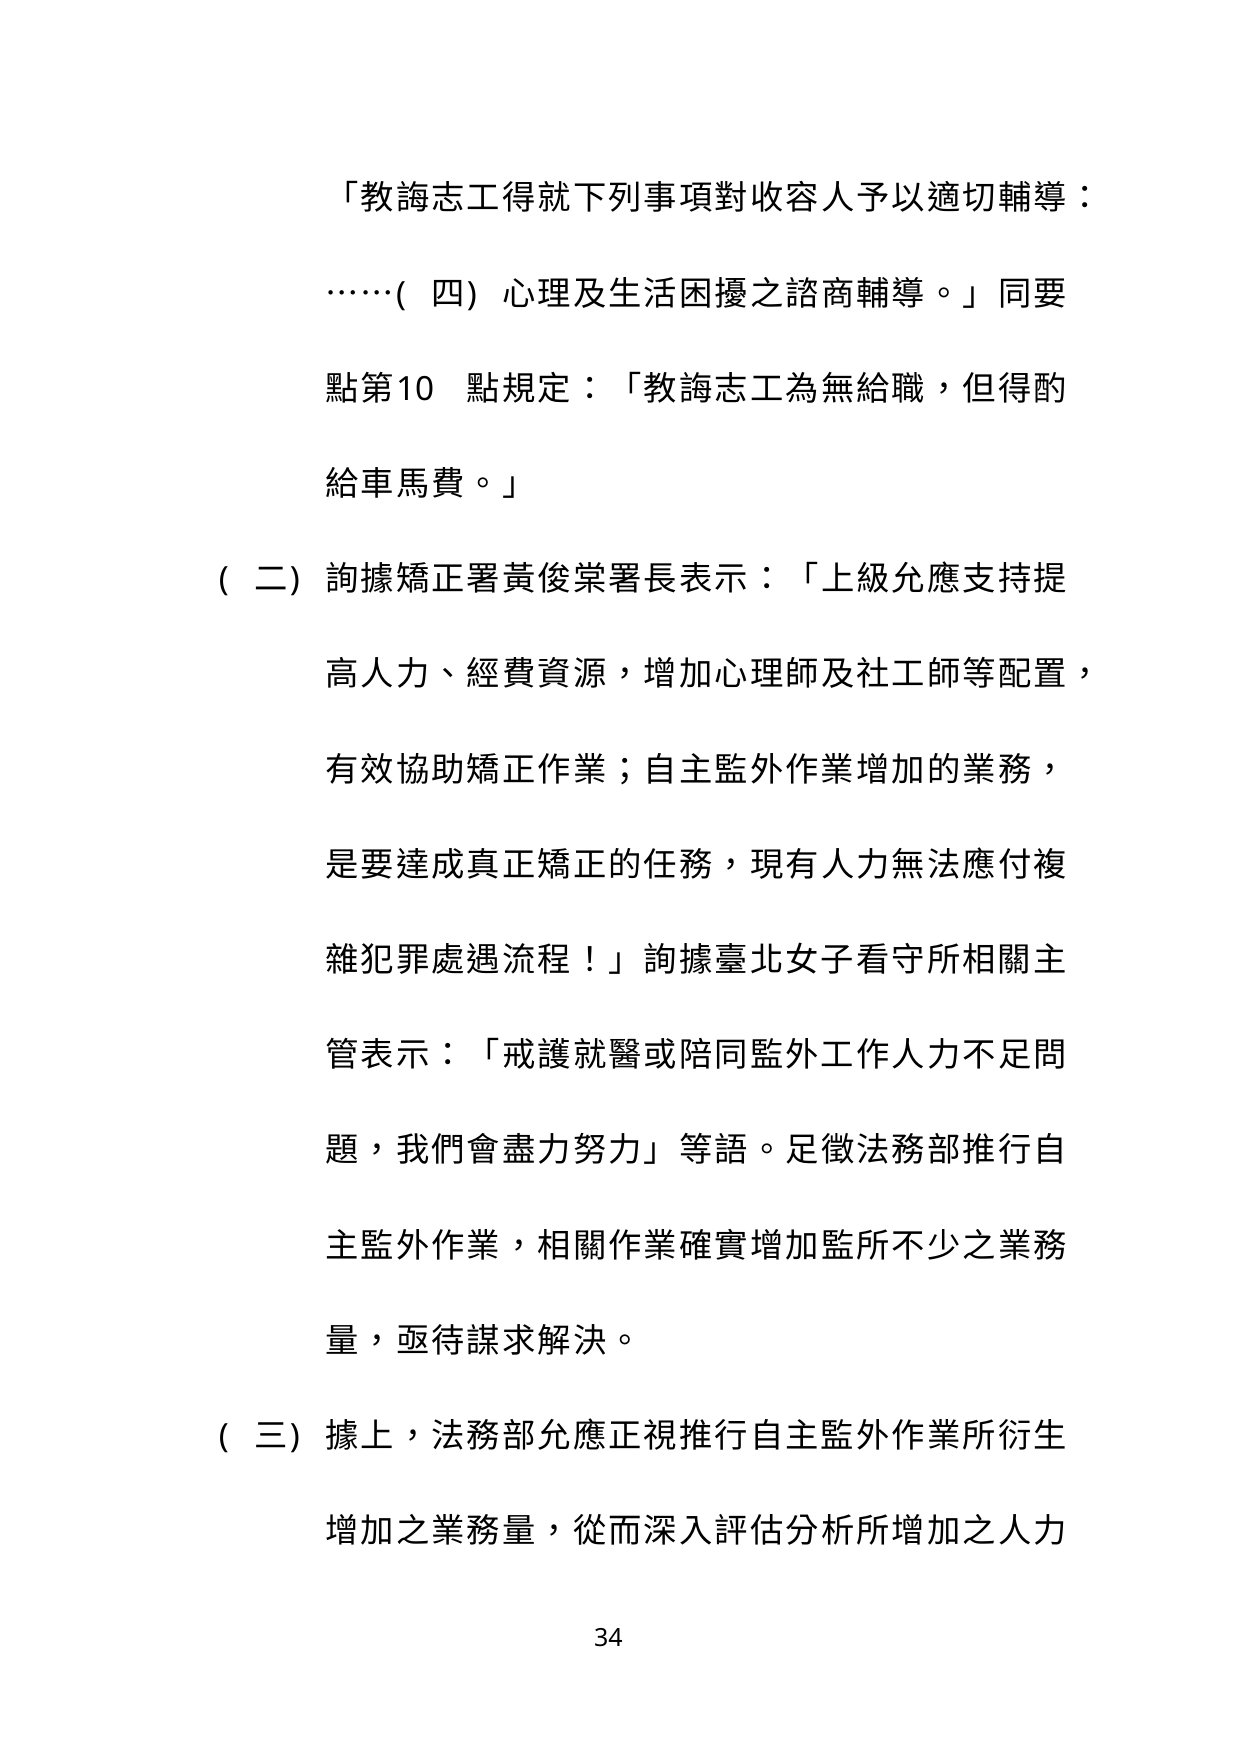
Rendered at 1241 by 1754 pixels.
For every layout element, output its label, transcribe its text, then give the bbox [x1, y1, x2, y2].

subtitle 據上，法務部允應正視推行自主監外作業所衍生增加之業務量，從而深入評估分析所增加之人力及成本，並研議如何提高行政效率及節省人力與經費，如何更有效地利用現有人力、物資、教誨志工延聘制度等資源，來從事特定之教化襄助工作，進而提昇此項獄政新制之成功率。 [219, 1385, 1069, 1576]
subtitle 詢據矯正署黃俊棠署長表示：「上級允應支持提高人力、經費資源，增加心理師及社工師等配置，有效協助矯正作業；自主監外作業增加的業務，是要達成真正矯正的任務，現有人力無法應付複雜犯罪處遇流程！」詢據臺北女子看守所相關主管表示：「戒護就醫或陪同監外工作人力不足問題，我們會盡力努力」等語。足徵法務部推行自主監外作業，相關作業確實增加監所不少之業務量，亟待謀求解決。 [219, 528, 1069, 1385]
